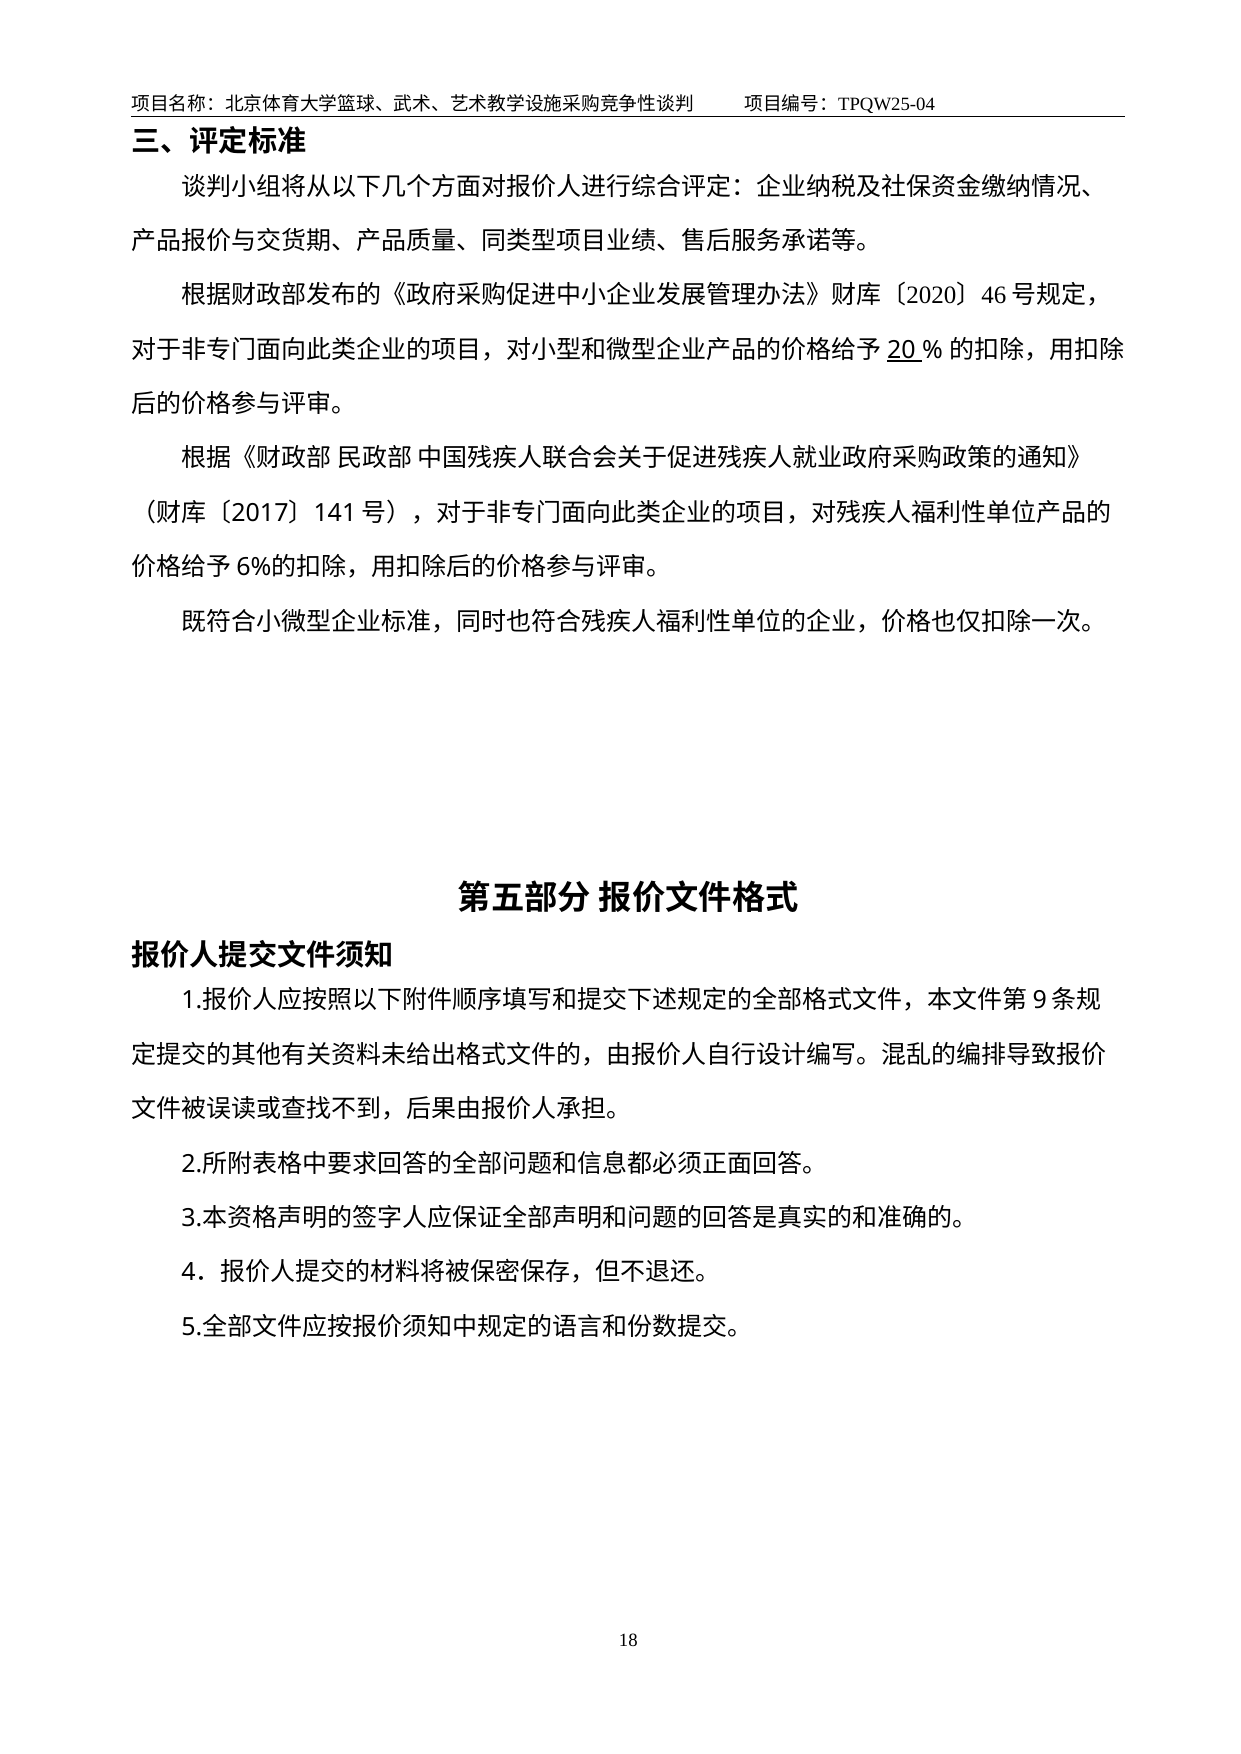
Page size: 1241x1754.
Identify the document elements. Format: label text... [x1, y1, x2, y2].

text 根据财政部发布的《政府采购促进中小企业发展管理办法》财库〔2020〕46号规定，对于非专门面向此类企业的项目，对小型和微型企业产品的价格给予 20 % 的扣除，用扣除后的价格参与评审。 [131, 275, 1125, 420]
text 3.本资格声明的签字人应保证全部声明和问题的回答是真实的和准确的。 [131, 1197, 1125, 1234]
text 既符合小微型企业标准，同时也符合残疾人福利性单位的企业，价格也仅扣除一次。 [131, 601, 1125, 637]
text 4．报价人提交的材料将被保密保存，但不退还。 [131, 1252, 1125, 1288]
text 5.全部文件应按报价须知中规定的语言和份数提交。 [131, 1306, 1125, 1342]
text 2.所附表格中要求回答的全部问题和信息都必须正面回答。 [131, 1143, 1125, 1179]
list 三、评定标准 [131, 117, 1125, 160]
list 报价人提交文件须知 [131, 931, 1125, 974]
text 根据《财政部 民政部 中国残疾人联合会关于促进残疾人就业政府采购政策的通知》（财库〔2017〕141号），对于非专门面向此类企业的项目，对残疾人福利性单位产品的价格给予6%的扣除，用扣除后的价格参与评审。 [131, 438, 1125, 583]
title 第五部分 报价文件格式 [131, 871, 1125, 919]
text 谈判小组将从以下几个方面对报价人进行综合评定：企业纳税及社保资金缴纳情况、产品报价与交货期、产品质量、同类型项目业绩、售后服务承诺等。 [131, 166, 1125, 257]
text 1.报价人应按照以下附件顺序填写和提交下述规定的全部格式文件，本文件第9条规定提交的其他有关资料未给出格式文件的，由报价人自行设计编写。混乱的编排导致报价文件被误读或查找不到，后果由报价人承担。 [131, 980, 1125, 1125]
